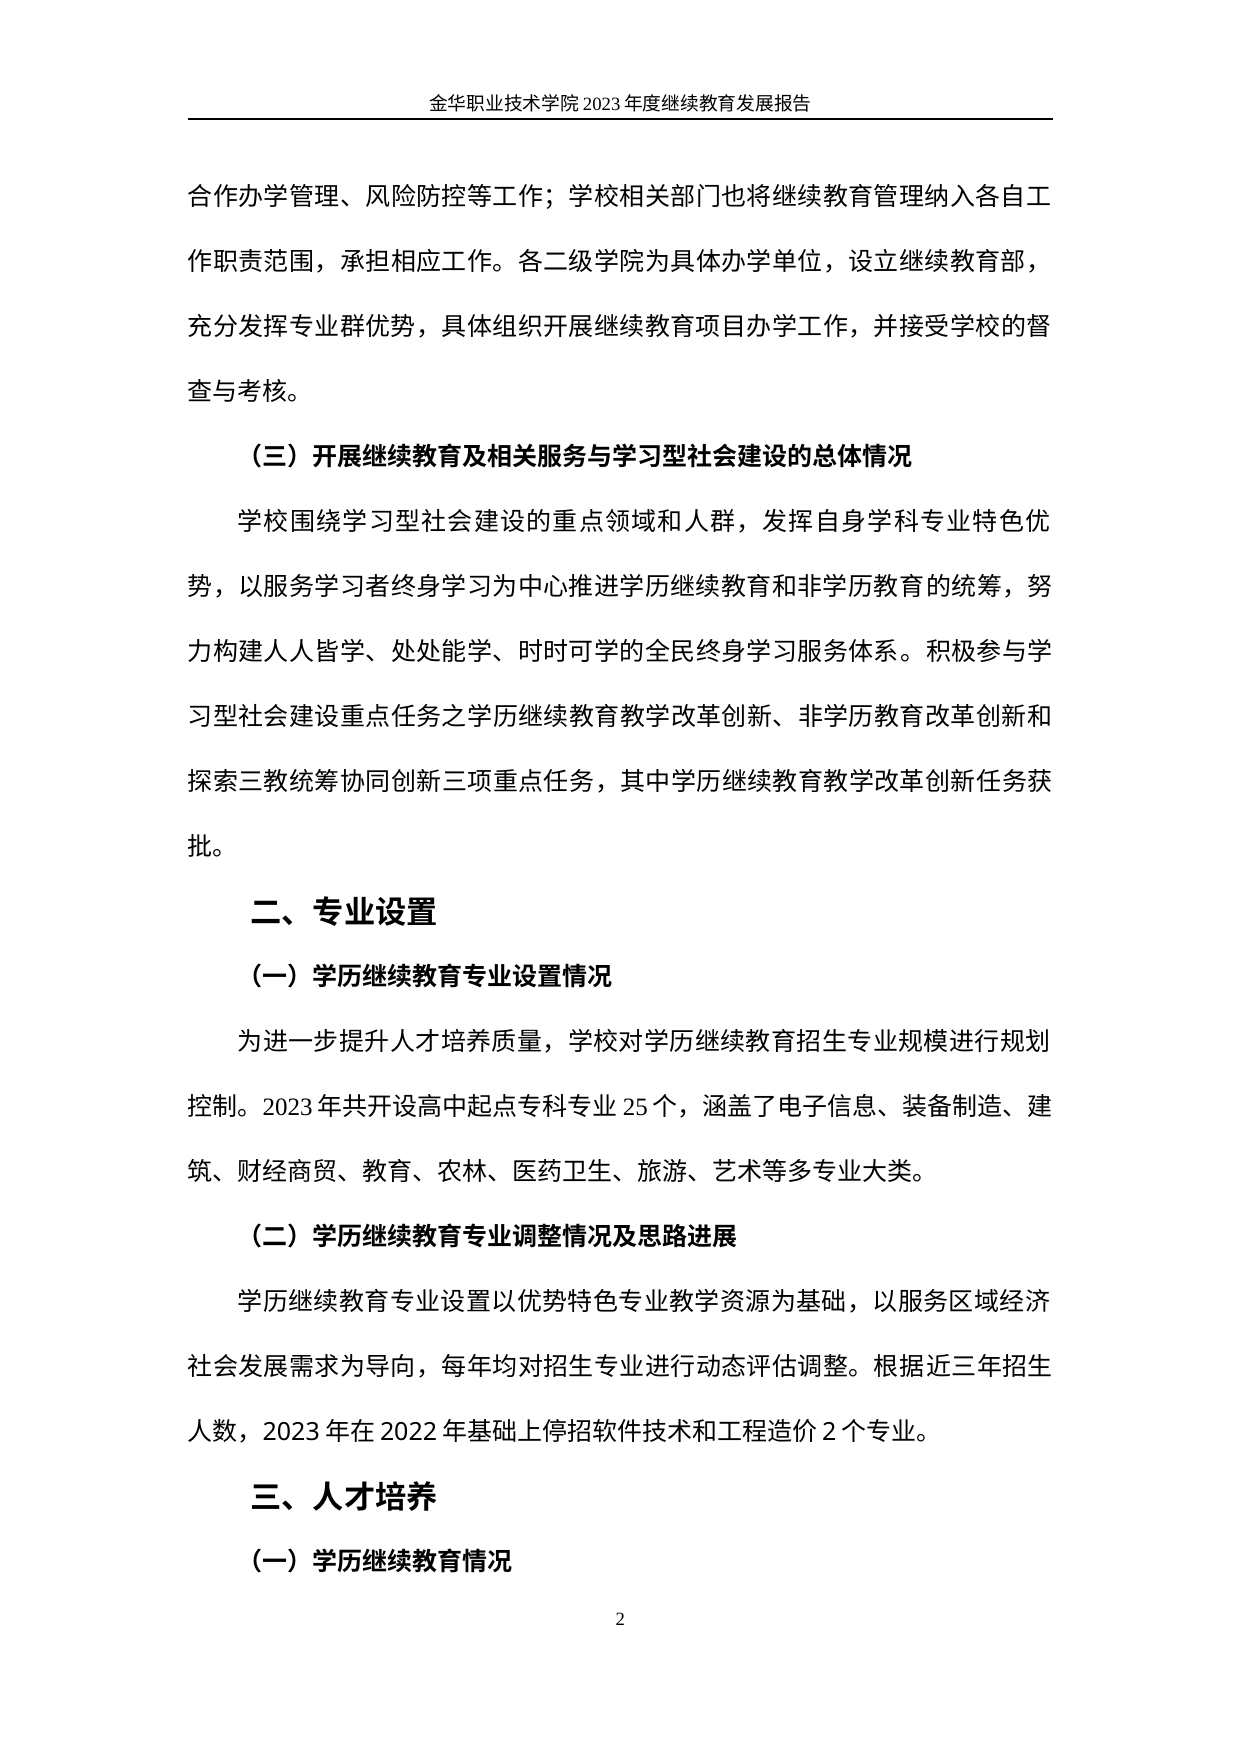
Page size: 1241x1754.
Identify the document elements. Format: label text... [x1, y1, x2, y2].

text 三、人才培养 [187, 1462, 1053, 1527]
text 学校围绕学习型社会建设的重点领域和人群，发挥自身学科专业特色优势，以服务学习者终身学习为中心推进学历继续教育和非学历教育的统筹，努力构建人人皆学、处处能学、时时可学的全民终身学习服务体系。积极参与学习型社会建设重点任务之学历继续教育教学改革创新、非学历教育改革创新和探索三教统筹协同创新三项重点任务，其中学历继续教育教学改革创新任务获批。 [187, 487, 1053, 877]
text （一）学历继续教育情况 [187, 1527, 1053, 1592]
text 为进一步提升人才培养质量，学校对学历继续教育招生专业规模进行规划控制。2023年共开设高中起点专科专业25个，涵盖了电子信息、装备制造、建筑、财经商贸、教育、农林、医药卫生、旅游、艺术等多专业大类。 [187, 1007, 1053, 1202]
text （一）学历继续教育专业设置情况 [187, 942, 1053, 1007]
text 学历继续教育专业设置以优势特色专业教学资源为基础，以服务区域经济社会发展需求为导向，每年均对招生专业进行动态评估调整。根据近三年招生人数，2023年在2022年基础上停招软件技术和工程造价2个专业。 [187, 1267, 1053, 1462]
text （三）开展继续教育及相关服务与学习型社会建设的总体情况 [187, 422, 1053, 487]
text 二、专业设置 [187, 877, 1053, 942]
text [187, 162, 1053, 422]
text （二）学历继续教育专业调整情况及思路进展 [187, 1202, 1053, 1267]
